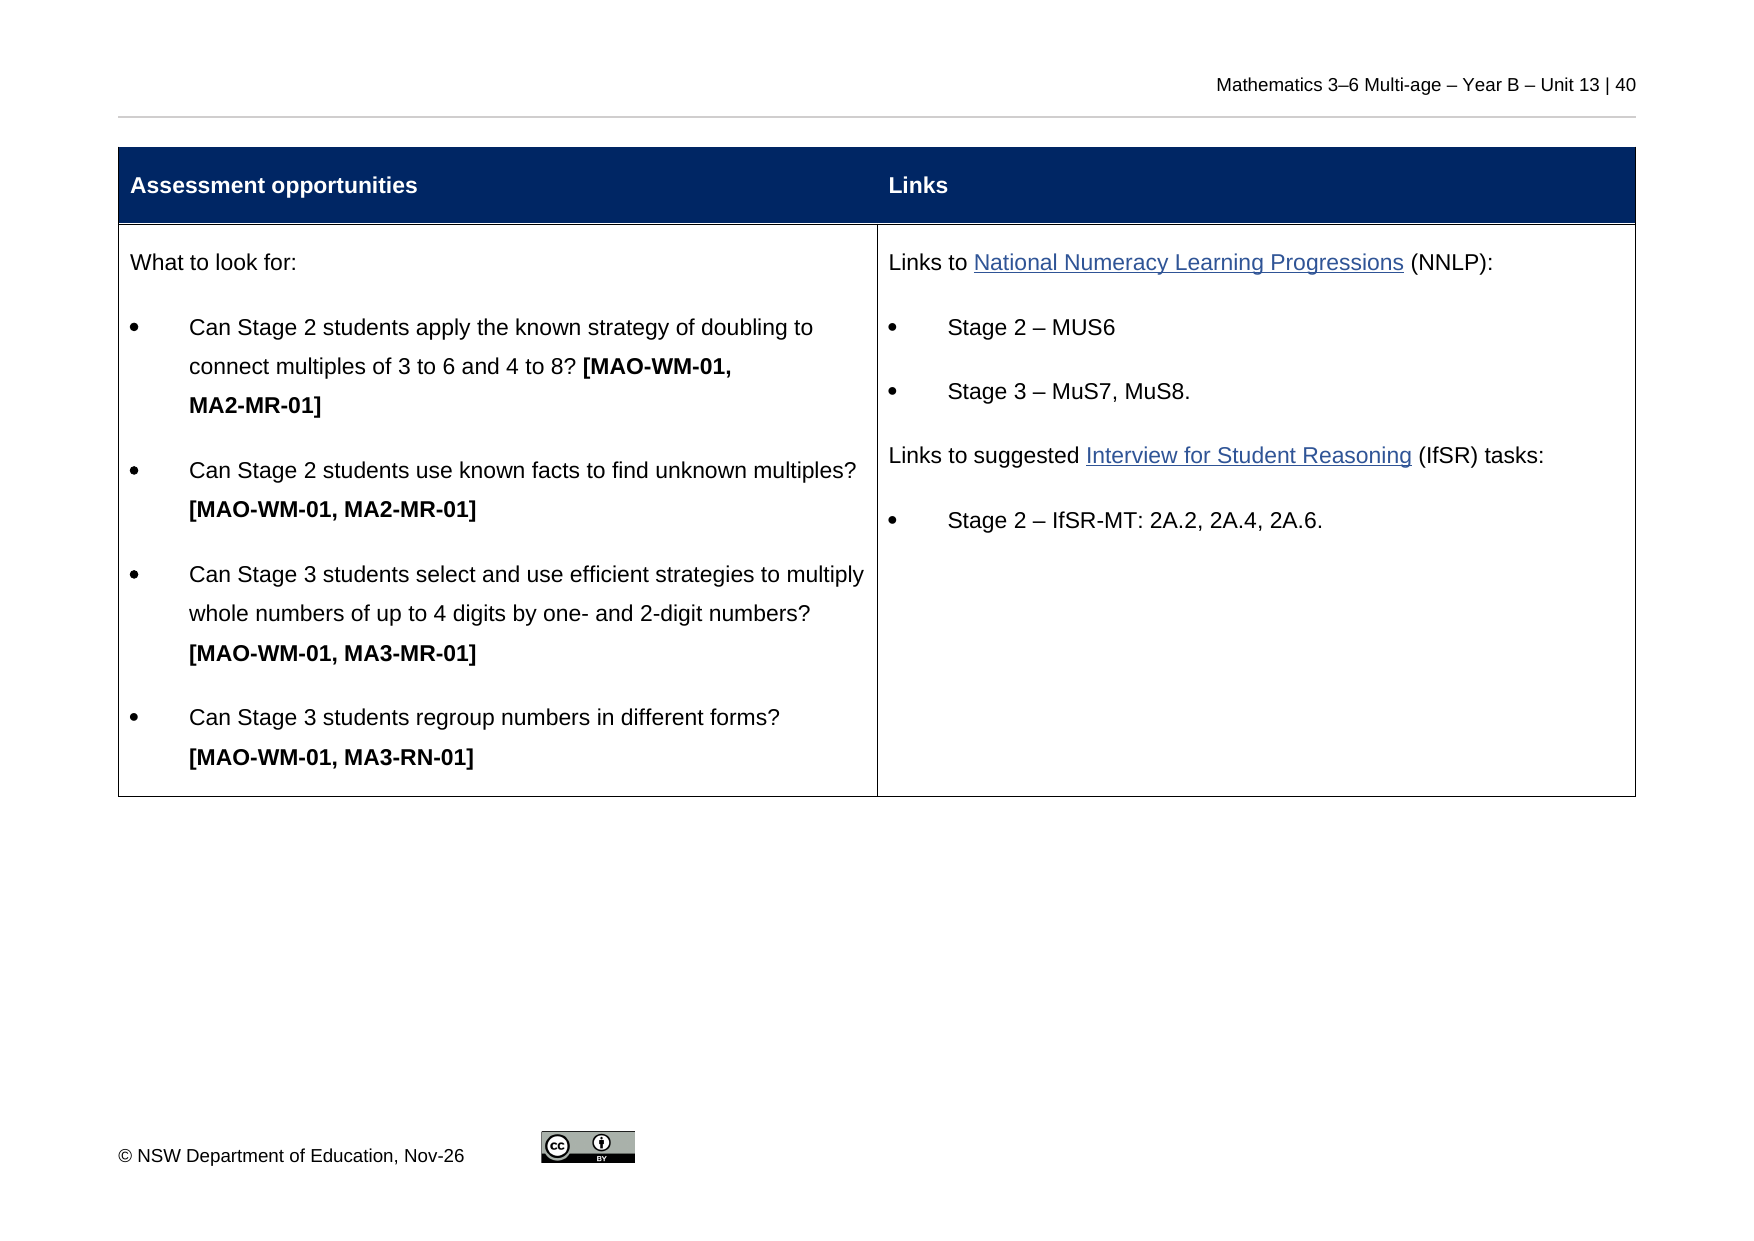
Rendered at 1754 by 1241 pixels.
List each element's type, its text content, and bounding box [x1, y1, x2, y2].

table_header Assessment opportunities [119, 147, 877, 223]
table_header Links [877, 147, 1635, 223]
picture [541, 1131, 635, 1163]
table_cell What to look for: Can Stage 2 students apply the known strategy of doubling to connect multiples of 3 to 6 and 4 to 8? [MAO-WM-01, MA2-MR-01] Can Stage 2 students use known facts to find unknown multiples? [MAO-WM-01, MA2-MR-01] Can Stage 3 students select and use efficient strategies to multiply whole numbers of up to 4 digits by one- and 2-digit numbers? [MAO-WM-01, MA3-MR-01] Can Stage 3 students regroup numbers in different forms? [MAO-WM-01, MA3-RN-01] [119, 225, 877, 796]
table_cell Links to National Numeracy Learning Progressions (NNLP): Stage 2 – MUS6 Stage 3 – MuS7, MuS8. Links to suggested Interview for Student Reasoning (IfSR) tasks: Stage 2 – IfSR-MT: 2A.2, 2A.4, 2A.6. [878, 225, 1635, 796]
